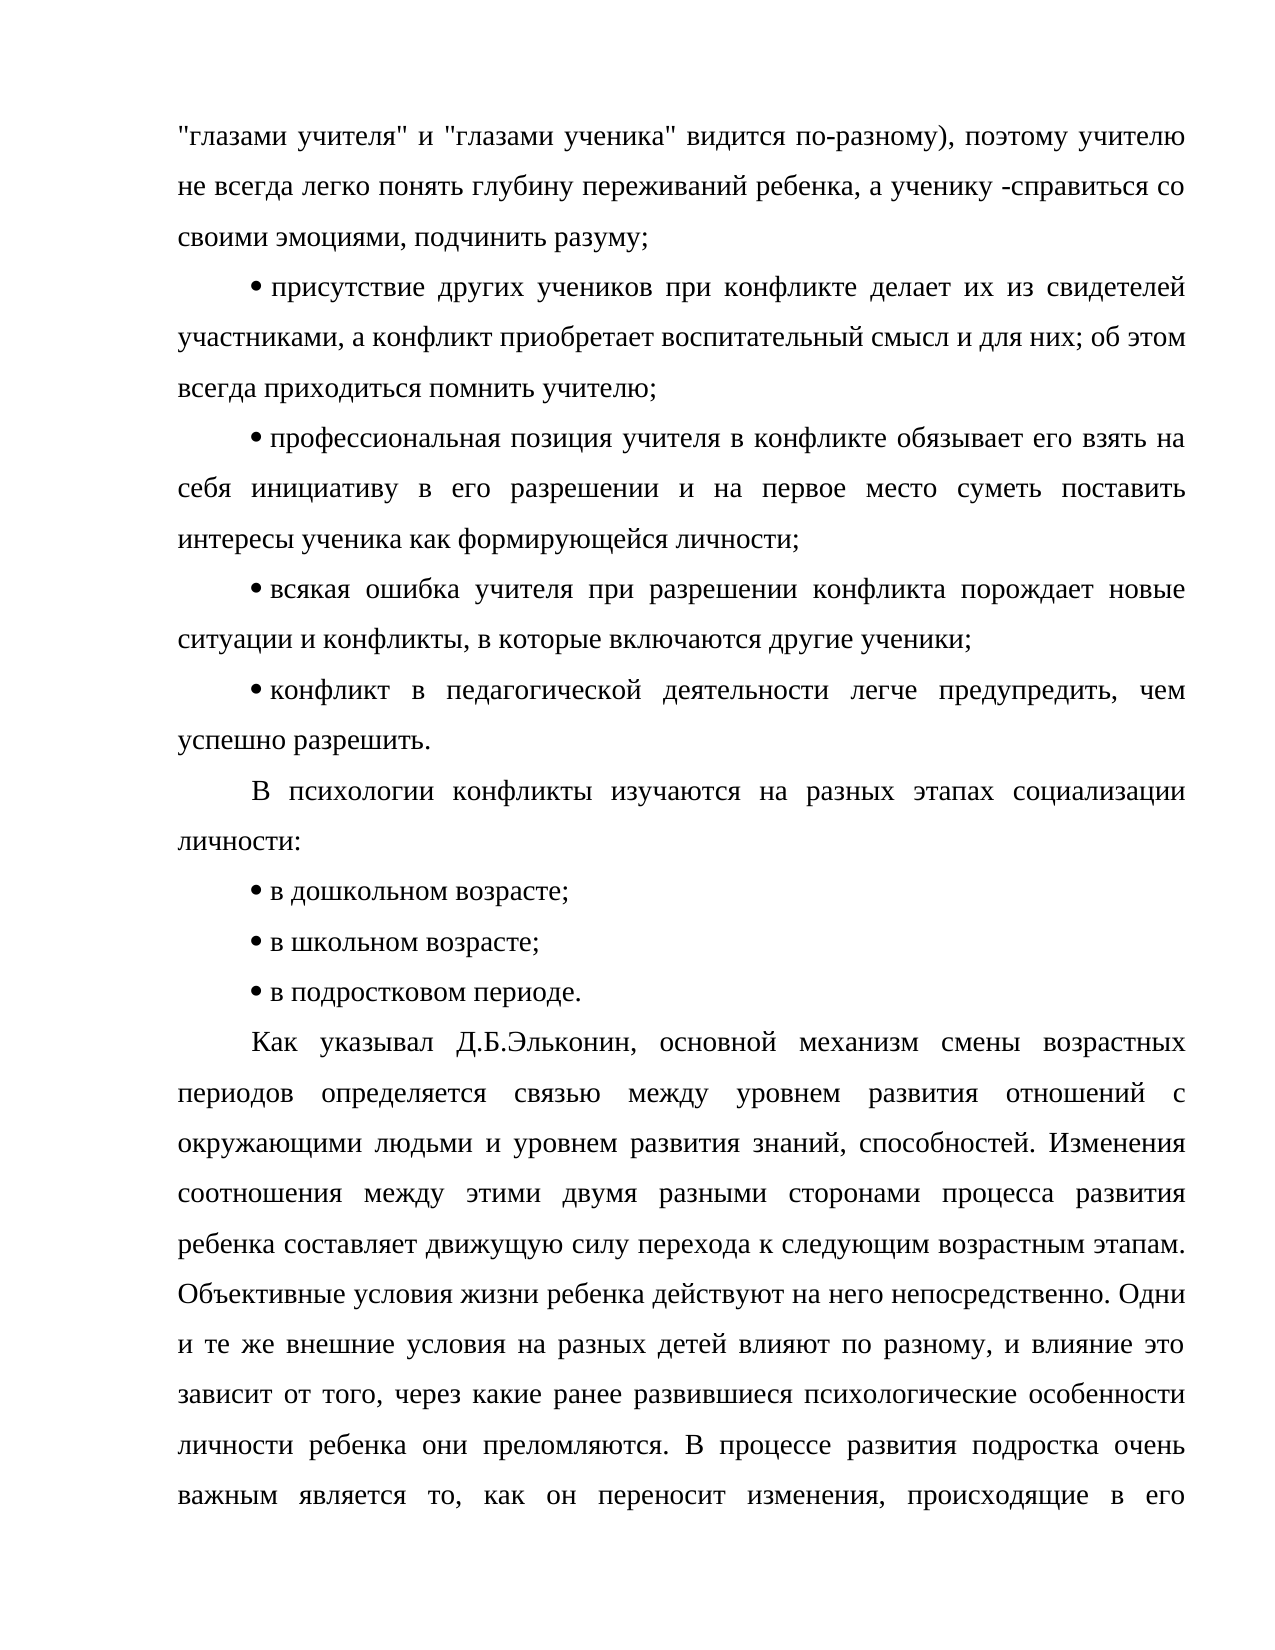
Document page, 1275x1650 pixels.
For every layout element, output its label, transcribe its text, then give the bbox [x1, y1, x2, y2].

list В психологии конфликты изучаются на разных этапах социализации личности: [177, 773, 1186, 856]
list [177, 118, 1186, 252]
list профессиональная позиция учителя в конфликте обязывает его взять на себя инициативу в его разрешении и на первое место суметь поставить интересы ученика как формирующейся личности; [177, 420, 1186, 554]
list в подростковом периоде. [177, 974, 1186, 1008]
list присутствие других учеников при конфликте делает их из свидетелей участниками, а конфликт приобретает воспитательный смысл и для них; об этом всегда приходиться помнить учителю; [177, 269, 1186, 403]
list в дошкольном возрасте; [177, 873, 1186, 907]
list всякая ошибка учителя при разрешении конфликта порождает новые ситуации и конфликты, в которые включаются другие ученики; [177, 571, 1186, 655]
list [177, 1024, 1186, 1511]
list в школьном возрасте; [177, 924, 1186, 957]
list конфликт в педагогической деятельности легче предупредить, чем успешно разрешить. [177, 672, 1186, 756]
